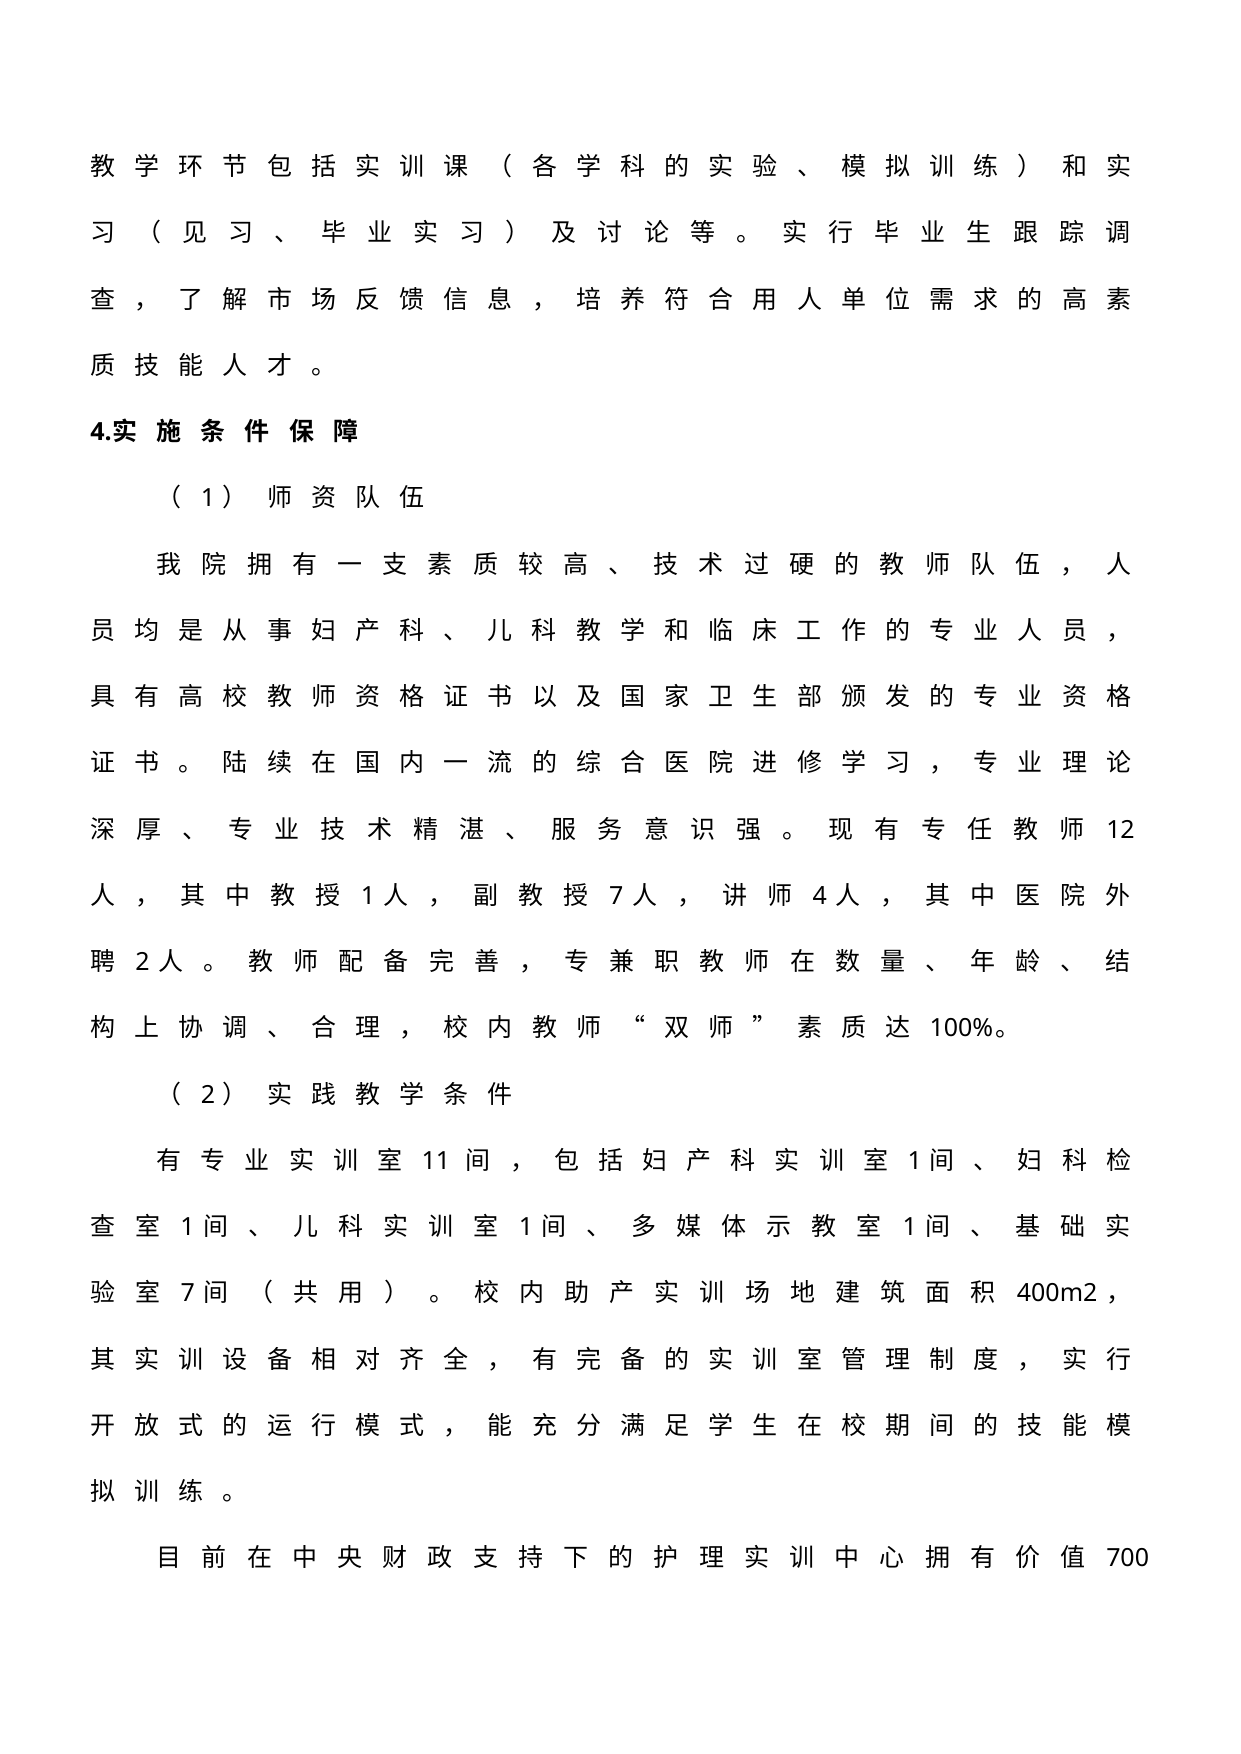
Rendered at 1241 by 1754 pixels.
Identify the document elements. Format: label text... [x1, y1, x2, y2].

text （2）实践教学条件 [90, 1059, 1150, 1125]
text 4.实施条件保障 [90, 397, 1150, 463]
text 我院拥有一支素质较高、技术过硬的教师队伍，人员均是从事妇产科、儿科教学和临床工作的专业人员，具有高校教师资格证书以及国家卫生部颁发的专业资格证书。陆续在国内一流的综合医院进修学习，专业理论深厚、专业技术精湛、服务意识强。现有专任教师12人，其中教授1人，副教授7人，讲师4人，其中医院外聘2人。教师配备完善，专兼职教师在数量、年龄、结构上协调、合理，校内教师“双师”素质达100%。 [90, 529, 1150, 1059]
text 有专业实训室11间，包括妇产科实训室1间、妇科检查室1间、儿科实训室1间、多媒体示教室1间、基础实验室7间（共用）。校内助产实训场地建筑面积400m2，其实训设备相对齐全，有完备的实训室管理制度，实行开放式的运行模式，能充分满足学生在校期间的技能模拟训练。 [90, 1125, 1150, 1523]
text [90, 132, 1150, 397]
text （1）师资队伍 [90, 463, 1150, 529]
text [90, 1523, 1150, 1589]
